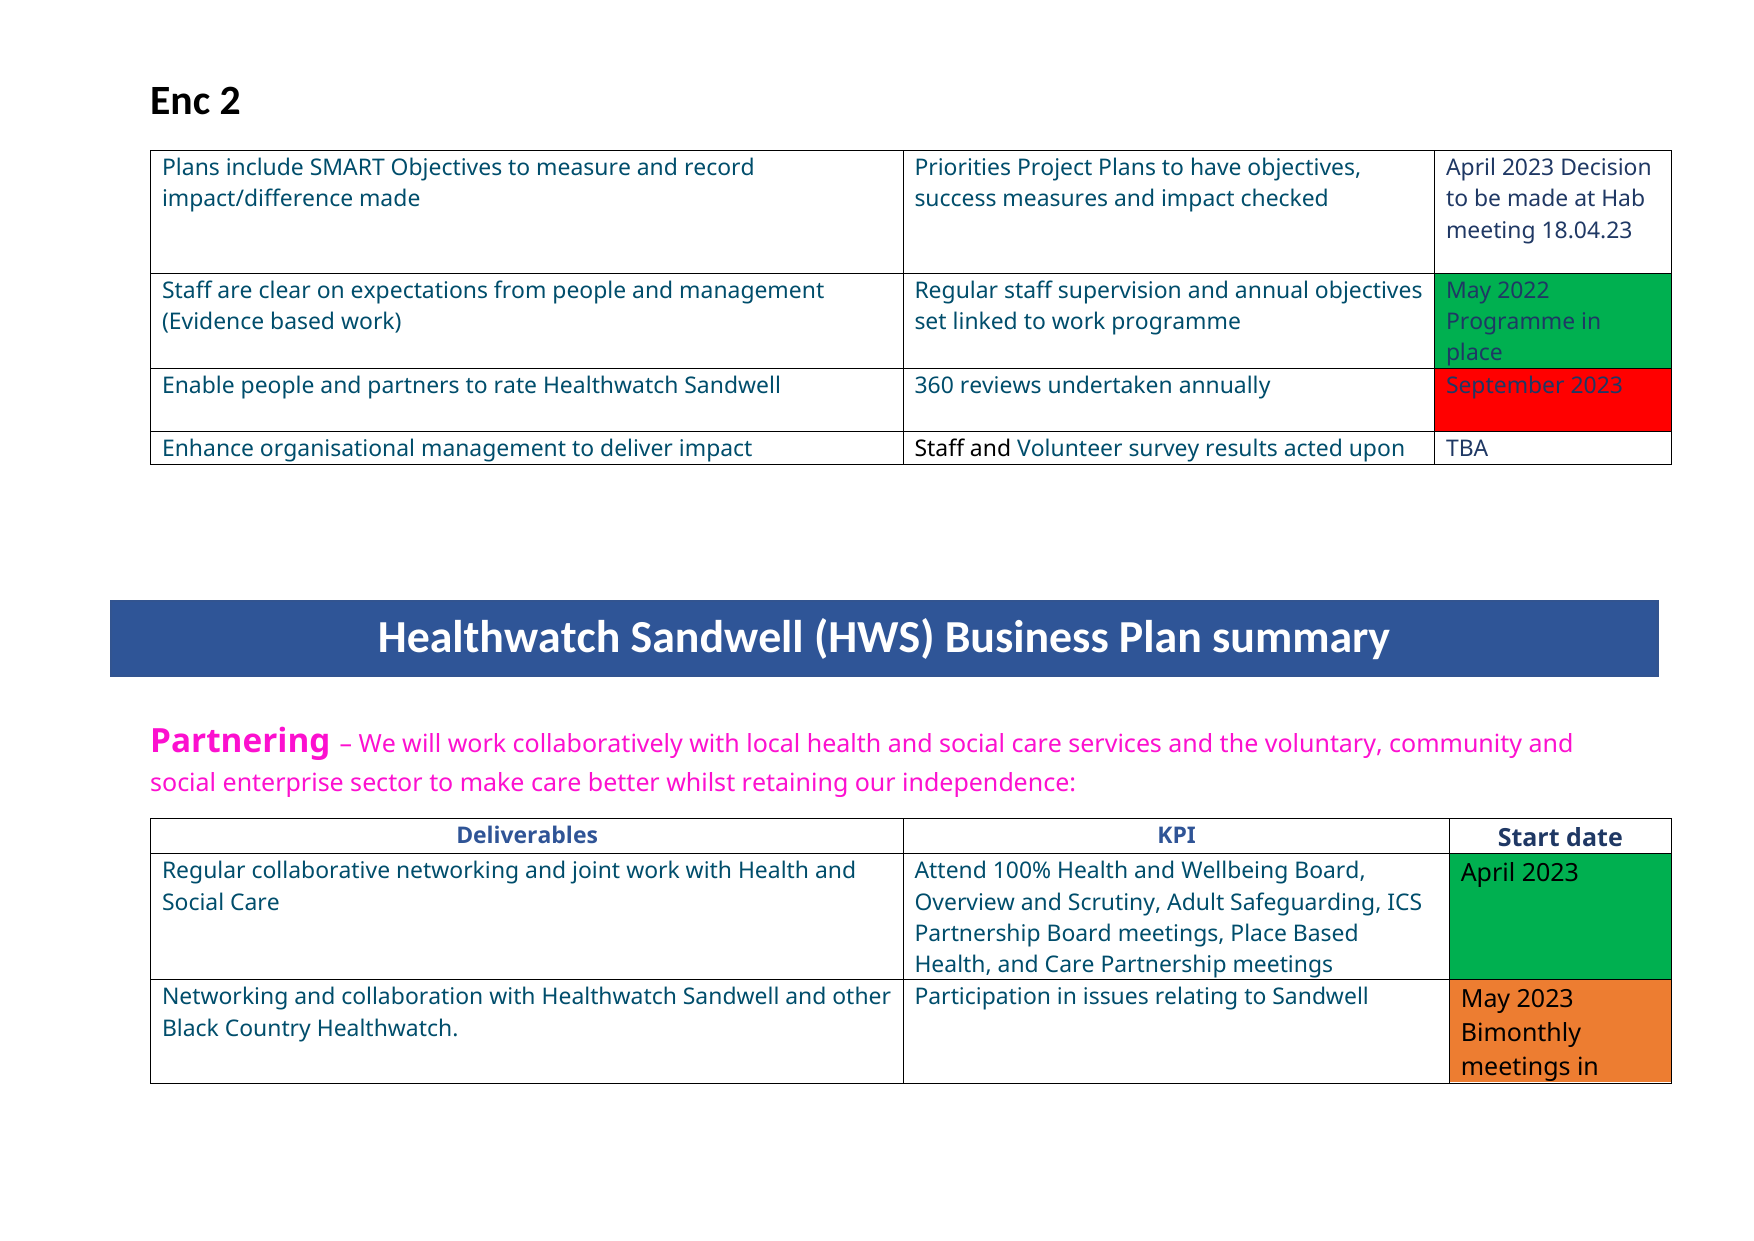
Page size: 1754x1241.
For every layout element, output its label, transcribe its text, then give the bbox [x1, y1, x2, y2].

table_header KPI [904, 819, 1449, 853]
table_header Deliverables [151, 819, 903, 853]
table_cell September 2023 [1435, 369, 1671, 431]
table_cell Enable people and partners to rate Healthwatch Sandwell [151, 369, 903, 431]
table_cell May 2022 Programme in place [1435, 274, 1671, 368]
table_cell TBA [1435, 432, 1671, 463]
table_cell Attend 100% Health and Wellbeing Board, Overview and Scrutiny, Adult Safeguarding, ICS Partnership Board meetings, Place Based Health, and Care Partnership meetings [904, 854, 1449, 979]
table_cell Staff are clear on expectations from people and management (Evidence based work) [151, 274, 903, 368]
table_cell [1450, 980, 1671, 1082]
table_cell April 2023 Decision to be made at Hab meeting 18.04.23 [1435, 151, 1671, 273]
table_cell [904, 980, 1449, 1082]
table_cell Plans include SMART Objectives to measure and record impact/difference made [151, 151, 903, 273]
table_cell 360 reviews undertaken annually [904, 369, 1434, 431]
table_header Start date [1450, 819, 1671, 853]
table_cell Staff and Volunteer survey results acted upon [904, 432, 1434, 463]
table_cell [151, 980, 903, 1082]
table_cell Priorities Project Plans to have objectives, success measures and impact checked [904, 151, 1434, 273]
text Partnering – We will work collaboratively with local health and social care services and the voluntary, community and social enterprise sector to make care better whilst retaining our independence: [150, 717, 1604, 799]
table_cell Regular staff supervision and annual objectives set linked to work programme [904, 274, 1434, 368]
table_cell April 2023 [1450, 854, 1671, 979]
table_cell Enhance organisational management to deliver impact [151, 432, 903, 463]
table_cell Regular collaborative networking and joint work with Health and Social Care [151, 854, 903, 979]
